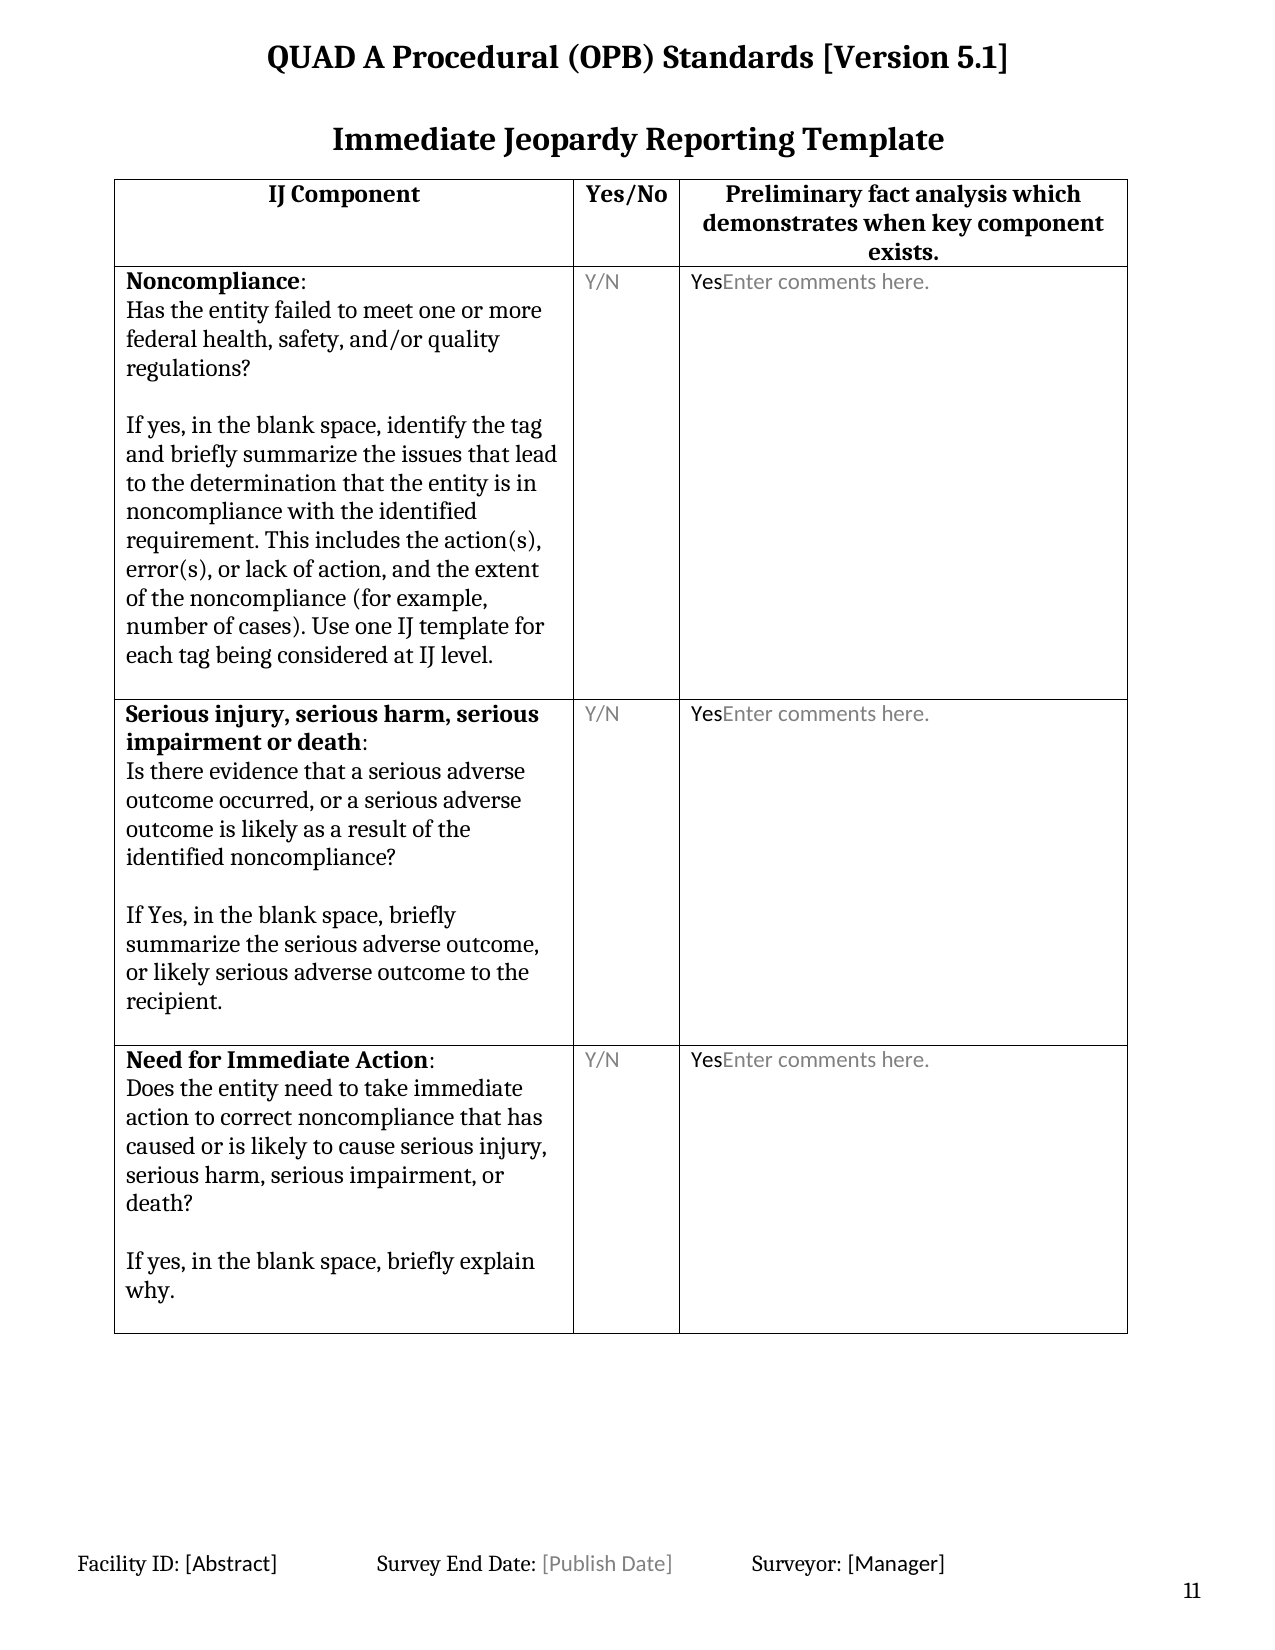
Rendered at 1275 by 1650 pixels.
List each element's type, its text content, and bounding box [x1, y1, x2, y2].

table_cell Noncompliance: Has the entity failed to meet one or more federal health, safety, and/or quality regulations? If yes, in the blank space, identify the tag and briefly summarize the issues that lead to the determination that the entity is in noncompliance with the identified requirement. This includes the action(s), error(s), or lack of action, and the extent of the noncompliance (for example, number of cases). Use one IJ template for each tag being considered at IJ level. [115, 267, 573, 698]
table_header Yes/No [574, 180, 679, 266]
table_cell [680, 700, 1127, 1044]
table_cell [680, 1046, 1127, 1333]
table_cell Need for Immediate Action: Does the entity need to take immediate action to correct noncompliance that has caused or is likely to cause serious injury, serious harm, serious impairment, or death? If yes, in the blank space, briefly explain why. [115, 1046, 573, 1333]
table_header Preliminary fact analysis which demonstrates when key component exists. [680, 180, 1127, 266]
text Immediate Jeopardy Reporting Template [77, 121, 1200, 159]
table_header IJ Component [115, 180, 573, 266]
table_cell Serious injury, serious harm, serious impairment or death: Is there evidence that a serious adverse outcome occurred, or a serious adverse outcome is likely as a result of the identified noncompliance? If Yes, in the blank space, briefly summarize the serious adverse outcome, or likely serious adverse outcome to the recipient. [115, 700, 573, 1044]
table_cell [680, 267, 1127, 698]
